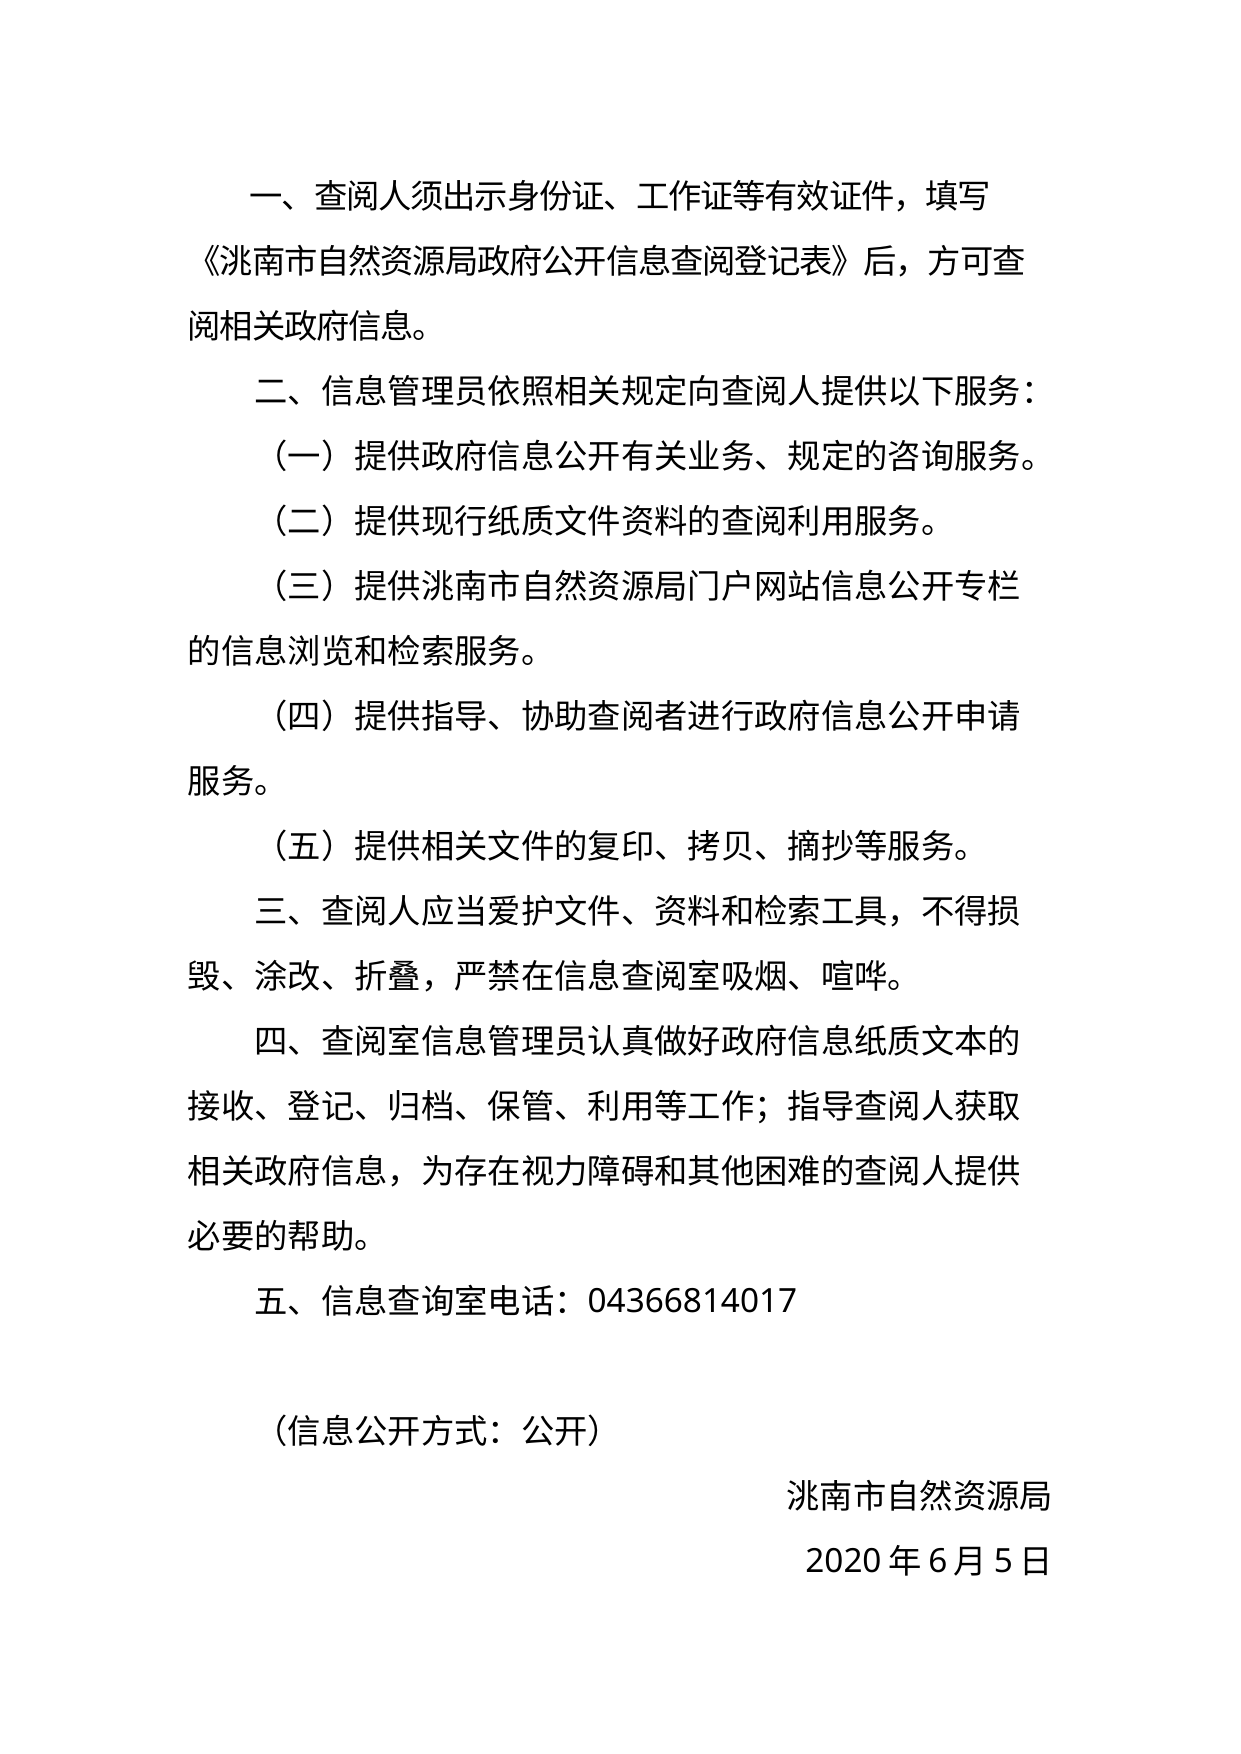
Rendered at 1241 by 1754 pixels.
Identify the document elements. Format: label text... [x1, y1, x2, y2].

text （四）提供指导、协助查阅者进行政府信息公开申请服务。 [187, 682, 1053, 812]
text 五、信息查询室电话：04366814017 [187, 1267, 1053, 1332]
text 2020年6月5日 [187, 1527, 1053, 1592]
text （信息公开方式：公开） [187, 1397, 1053, 1462]
text （二）提供现行纸质文件资料的查阅利用服务。 [187, 487, 1053, 552]
text 一、查阅人须出示身份证、工作证等有效证件，填写《洮南市自然资源局政府公开信息查阅登记表》后，方可查阅相关政府信息。 [187, 162, 1053, 357]
text （三）提供洮南市自然资源局门户网站信息公开专栏的信息浏览和检索服务。 [187, 552, 1053, 682]
text 四、查阅室信息管理员认真做好政府信息纸质文本的接收、登记、归档、保管、利用等工作；指导查阅人获取相关政府信息，为存在视力障碍和其他困难的查阅人提供必要的帮助。 [187, 1007, 1053, 1267]
text 二、信息管理员依照相关规定向查阅人提供以下服务： [187, 357, 1053, 422]
text （一）提供政府信息公开有关业务、规定的咨询服务。 [187, 422, 1053, 487]
text （五）提供相关文件的复印、拷贝、摘抄等服务。 [187, 812, 1053, 877]
text 洮南市自然资源局 [187, 1462, 1053, 1527]
text 三、查阅人应当爱护文件、资料和检索工具，不得损毁、涂改、折叠，严禁在信息查阅室吸烟、喧哗。 [187, 877, 1053, 1007]
